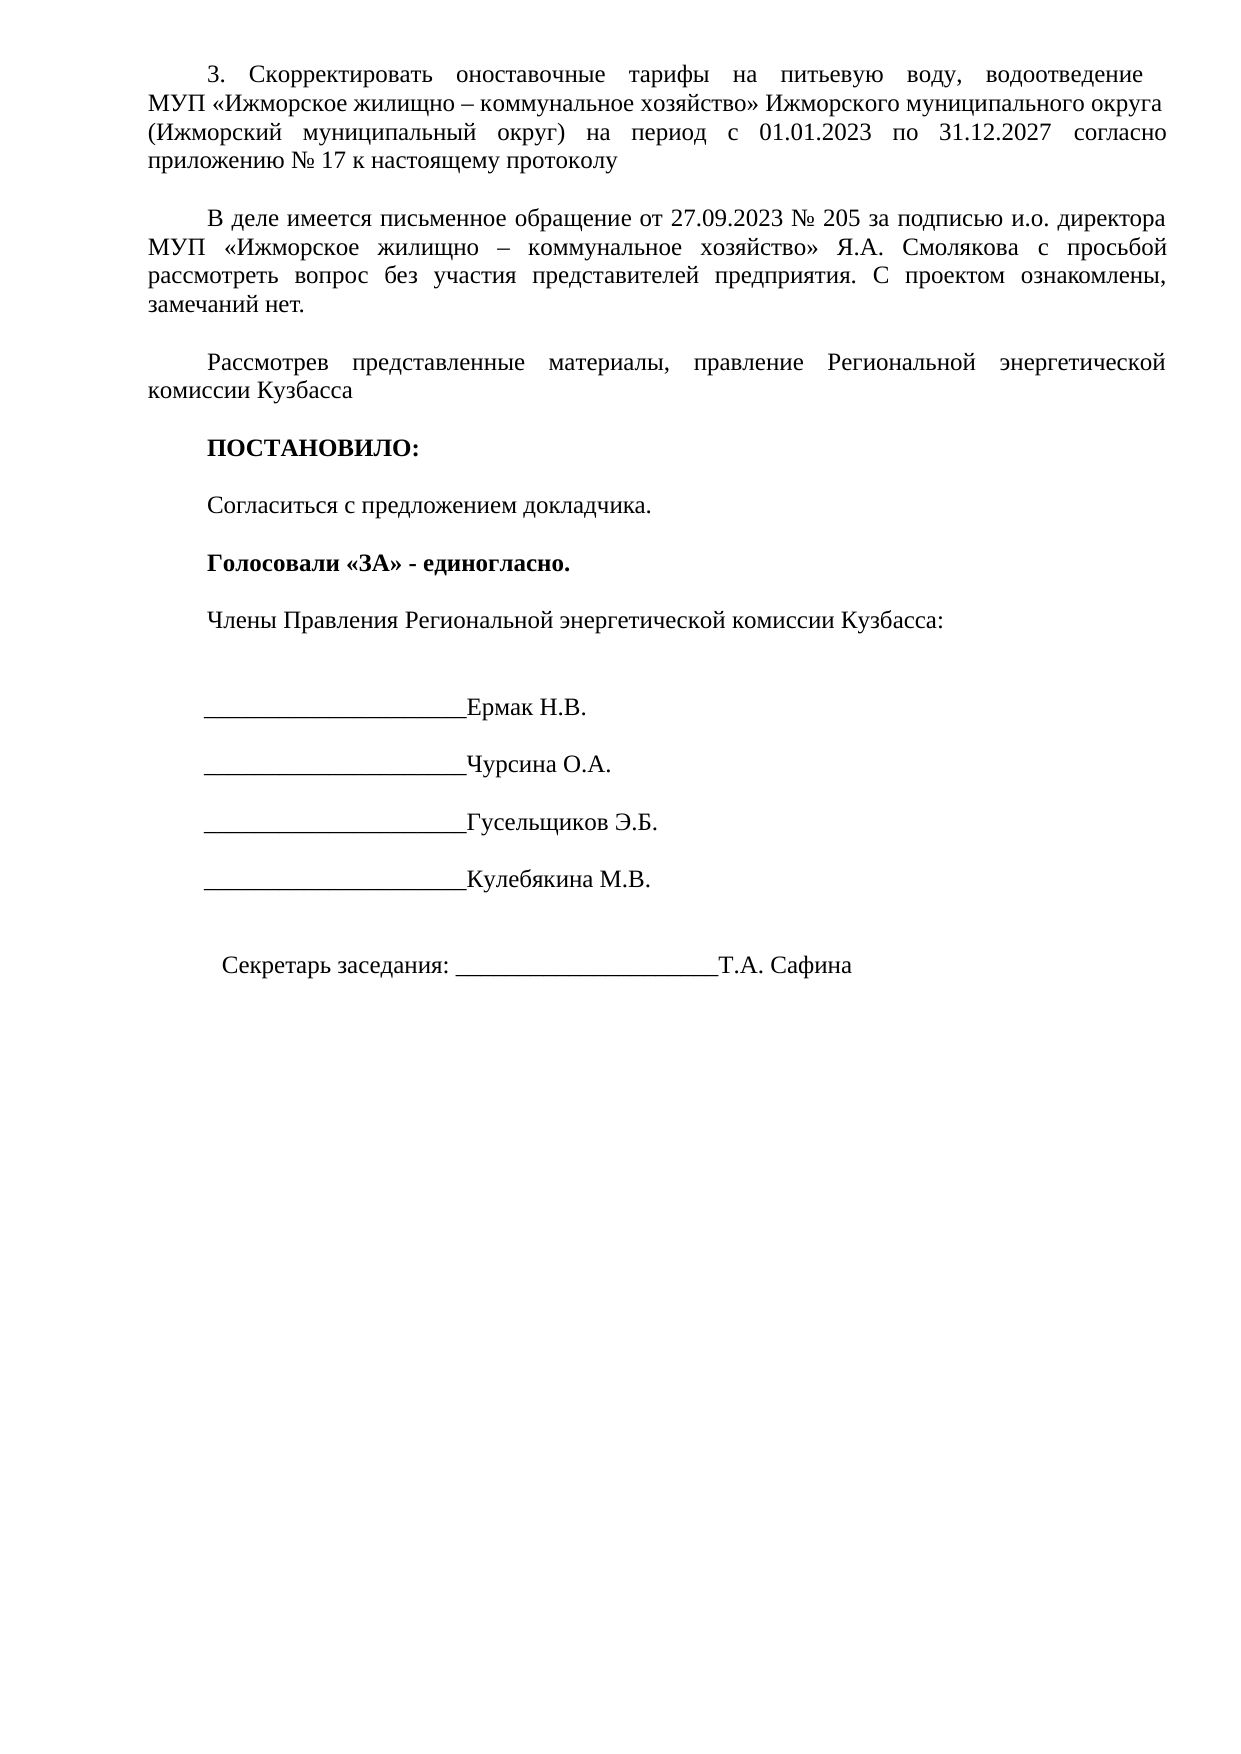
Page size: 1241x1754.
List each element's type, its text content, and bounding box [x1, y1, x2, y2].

text Члены Правления Региональной энергетической комиссии Кузбасса: [207, 605, 1167, 634]
text Голосовали «ЗА» - единогласно. [148, 548, 1167, 577]
text 3. Скорректировать оноставочные тарифы на питьевую воду, водоотведение МУП «Ижморское жилищно – коммунальное хозяйство» Ижморского муниципального округа [148, 59, 1167, 117]
text _____________________Кулебякина М.В. [148, 864, 1167, 893]
text ПОСТАНОВИЛО: [148, 433, 1167, 462]
text _____________________Гусельщиков Э.Б. [148, 807, 1167, 835]
text Согласиться с предложением докладчика. [148, 490, 1167, 519]
text _____________________Ермак Н.В. [148, 692, 1167, 720]
text _____________________Чурсина О.А. [148, 749, 1167, 778]
text Рассмотрев представленные материалы, правление Региональной энергетической комиссии Кузбасса [148, 347, 1167, 404]
text В деле имеется письменное обращение от 27.09.2023 № 205 за подписью и.о. директора МУП «Ижморское жилищно – коммунальное хозяйство» Я.А. Смолякова с просьбой рассмотреть вопрос без участия представителей предприятия. С проектом ознакомлены, замечаний нет. [148, 203, 1167, 318]
text (Ижморский муниципальный округ) на период с 01.01.2023 по 31.12.2027 согласно приложению № 17 к настоящему протоколу [148, 117, 1167, 174]
text Секретарь заседания: _____________________Т.А. Сафина [148, 950, 1167, 979]
